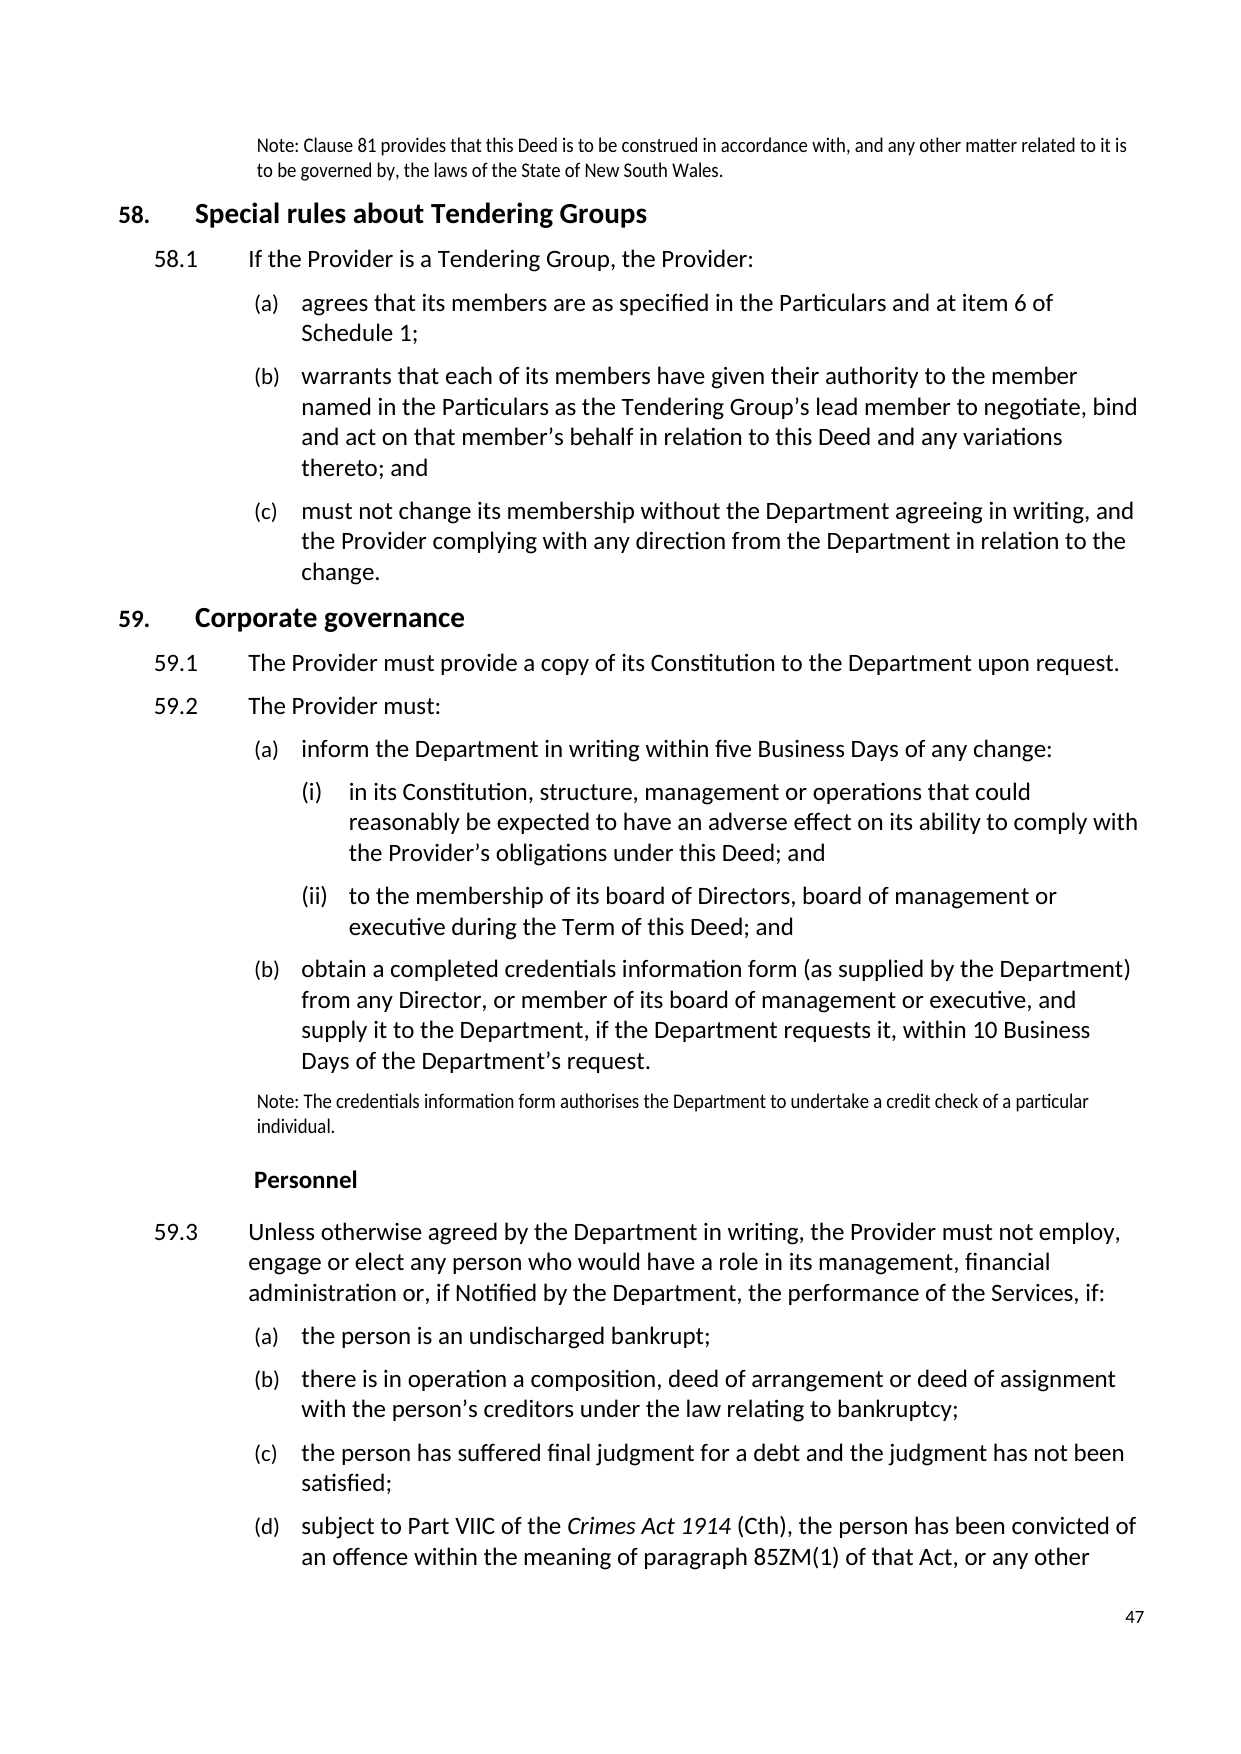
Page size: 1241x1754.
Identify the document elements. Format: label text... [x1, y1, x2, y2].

text Special rules about Tendering Groups [118, 196, 1144, 231]
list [254, 1510, 1144, 1571]
list there is in operation a composition, deed of arrangement or deed of assignment with the person’s creditors under the law relating to bankruptcy; [254, 1363, 1144, 1424]
subtitle Personnel [254, 1164, 1144, 1194]
list to the membership of its board of Directors, board of management or executive during the Term of this Deed; and [301, 880, 1144, 941]
text The Provider must: [153, 690, 1144, 721]
list the person is an undischarged bankrupt; [254, 1320, 1144, 1351]
text Unless otherwise agreed by the Department in writing, the Provider must not employ, engage or elect any person who would have a role in its management, financial administration or, if Notified by the Department, the performance of the Services, if: [153, 1216, 1144, 1308]
text If the Provider is a Tendering Group, the Provider: [153, 244, 1144, 274]
text Note: The credentials information form authorises the Department to undertake a credit check of a particular individual. [257, 1088, 1144, 1139]
list inform the Department in writing within five Business Days of any change: [254, 733, 1144, 763]
list the person has suffered final judgment for a debt and the judgment has not been satisfied; [254, 1437, 1144, 1498]
list must not change its membership without the Department agreeing in writing, and the Provider complying with any direction from the Department in relation to the change. [254, 495, 1144, 586]
text Note: Clause 81 provides that this Deed is to be construed in accordance with, and any other matter related to it is to be governed by, the laws of the State of New South Wales. [257, 132, 1144, 183]
list in its Constitution, structure, management or operations that could reasonably be expected to have an adverse effect on its ability to comply with the Provider’s obligations under this Deed; and [301, 776, 1144, 868]
list warrants that each of its members have given their authority to the member named in the Particulars as the Tendering Group’s lead member to negotiate, bind and act on that member’s behalf in relation to this Deed and any variations thereto; and [254, 360, 1144, 482]
text The Provider must provide a copy of its Constitution to the Department upon request. [153, 647, 1144, 677]
list agrees that its members are as specified in the Particulars and at item 6 of Schedule 1; [254, 287, 1144, 348]
text Corporate governance [118, 599, 1144, 634]
list obtain a completed credentials information form (as supplied by the Department) from any Director, or member of its board of management or executive, and supply it to the Department, if the Department requests it, within 10 Business Days of the Department’s request. [254, 954, 1144, 1076]
